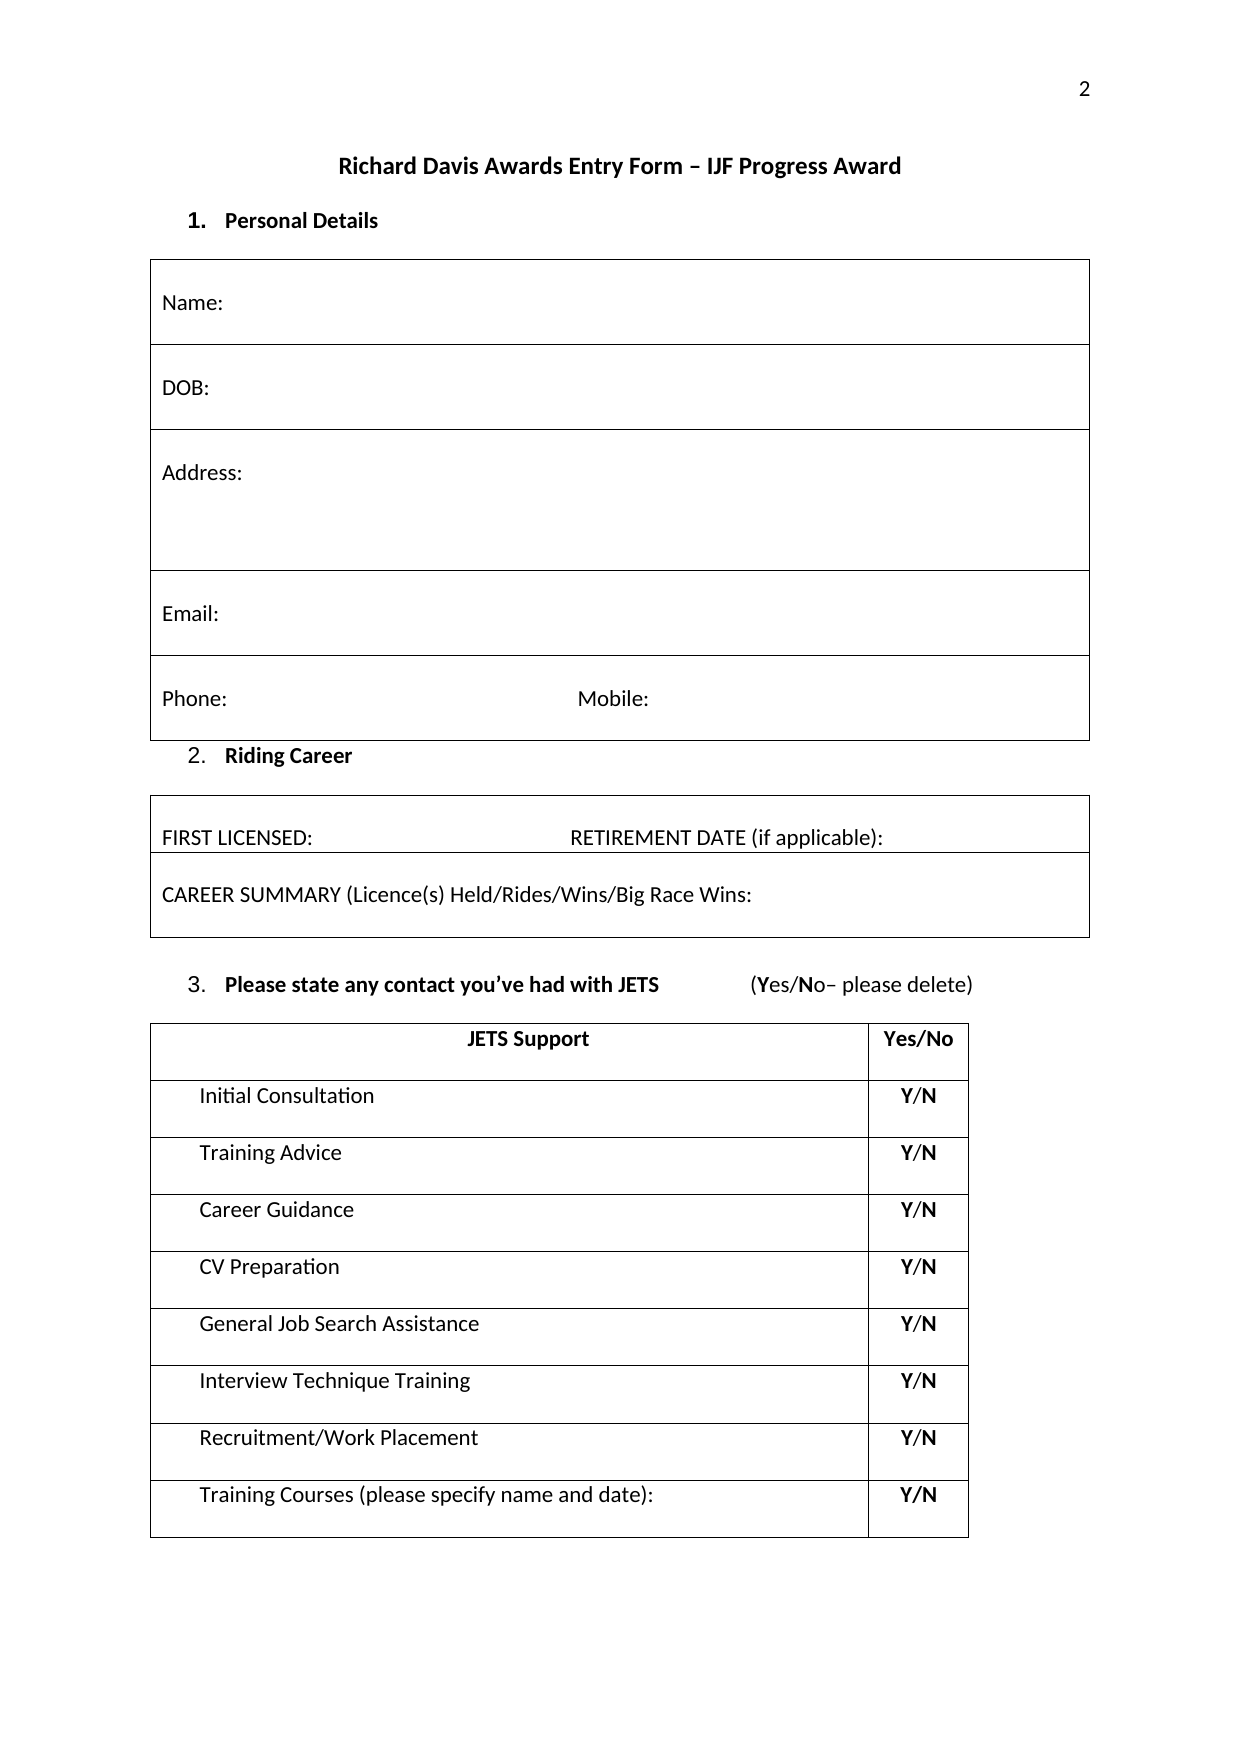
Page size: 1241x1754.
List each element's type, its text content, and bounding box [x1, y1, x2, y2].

table_cell Training Advice [151, 1138, 868, 1194]
list Riding Career [187, 741, 1090, 769]
table_header FIRST LICENSED: RETIREMENT DATE (if applicable): [151, 796, 1089, 852]
text Richard Davis Awards Entry Form – IJF Progress Award [150, 150, 1090, 181]
table_cell Interview Technique Training [151, 1366, 868, 1422]
table_cell Y/N [869, 1424, 968, 1479]
table_cell CAREER SUMMARY (Licence(s) Held/Rides/Wins/Big Race Wins: [151, 853, 1089, 937]
table_cell Y/N [869, 1252, 968, 1308]
table_header JETS Support [151, 1024, 868, 1080]
table_cell Y/N [869, 1195, 968, 1251]
table_cell DOB: [151, 345, 1089, 429]
table_cell Y/N [869, 1138, 968, 1194]
table_cell Training Courses (please specify name and date): [151, 1481, 868, 1537]
table_cell Address: [151, 430, 1089, 570]
table_cell Y/N [869, 1366, 968, 1422]
table_cell Y/N [869, 1481, 968, 1537]
table_cell Career Guidance [151, 1195, 868, 1251]
table_cell Y/N [869, 1309, 968, 1365]
table_header Name: [151, 260, 1089, 344]
table_cell CV Preparation [151, 1252, 868, 1308]
list Please state any contact you’ve had with JETS (Yes/No– please delete) [187, 970, 1090, 998]
table_header Yes/No [869, 1024, 968, 1080]
table_cell Phone: Mobile: [151, 656, 1089, 740]
table_cell Recruitment/Work Placement [151, 1424, 868, 1479]
table_cell Email: [151, 571, 1089, 655]
list Personal Details [187, 206, 1090, 234]
table_cell Y/N [869, 1081, 968, 1137]
table_cell General Job Search Assistance [151, 1309, 868, 1365]
table_cell Initial Consultation [151, 1081, 868, 1137]
